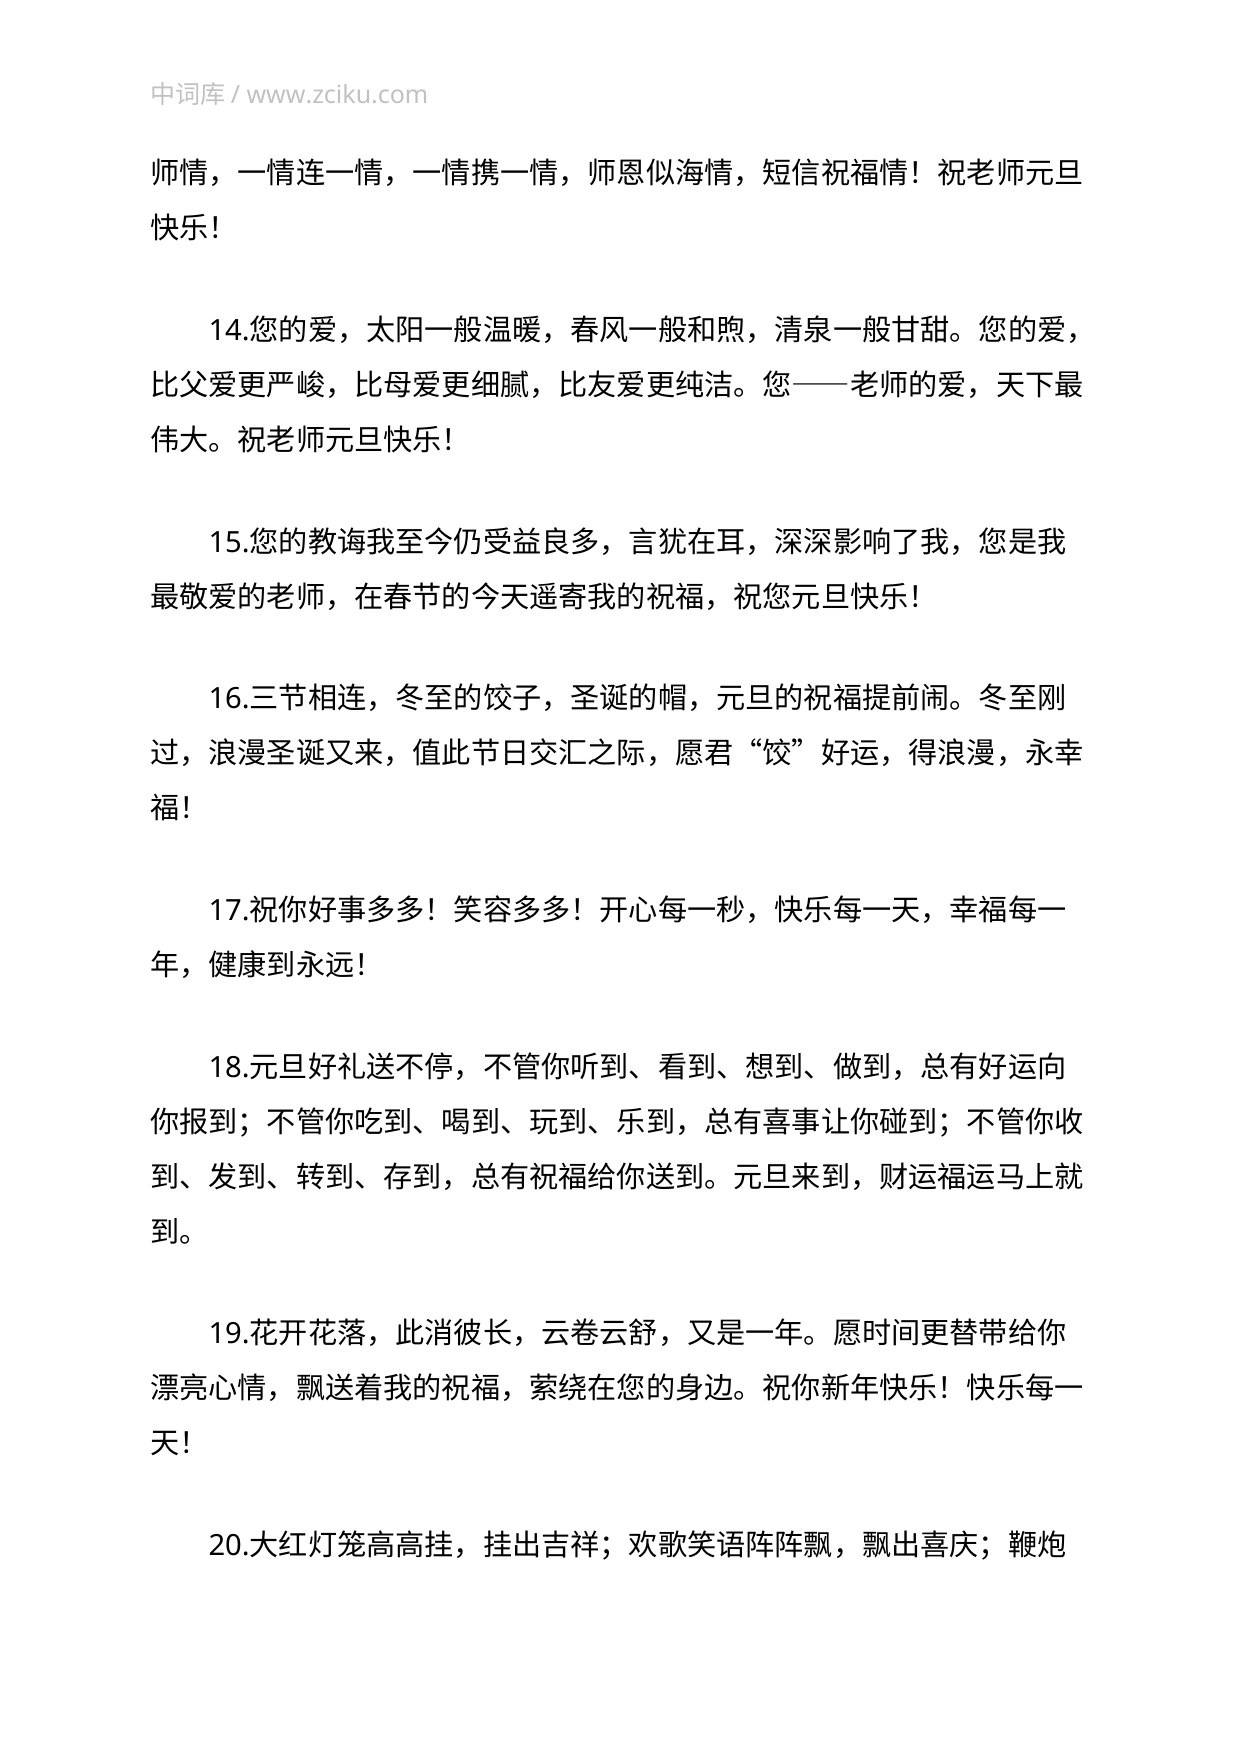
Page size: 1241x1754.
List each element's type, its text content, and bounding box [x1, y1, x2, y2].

text 15.您的教诲我至今仍受益良多，言犹在耳，深深影响了我，您是我最敬爱的老师，在春节的今天遥寄我的祝福，祝您元旦快乐！ [150, 518, 1090, 616]
text 18.元旦好礼送不停，不管你听到、看到、想到、做到，总有好运向你报到；不管你吃到、喝到、玩到、乐到，总有喜事让你碰到；不管你收到、发到、转到、存到，总有祝福给你送到。元旦来到，财运福运马上就到。 [150, 1043, 1090, 1251]
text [150, 150, 1090, 247]
text 17.祝你好事多多！笑容多多！开心每一秒，快乐每一天，幸福每一年，健康到永远！ [150, 887, 1090, 984]
text 14.您的爱，太阳一般温暖，春风一般和煦，清泉一般甘甜。您的爱，比父爱更严峻，比母爱更细腻，比友爱更纯洁。您——老师的爱，天下最伟大。祝老师元旦快乐！ [150, 307, 1090, 459]
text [150, 1522, 1090, 1564]
text 16.三节相连，冬至的饺子，圣诞的帽，元旦的祝福提前闹。冬至刚过，浪漫圣诞又来，值此节日交汇之际，愿君“饺”好运，得浪漫，永幸福！ [150, 675, 1090, 827]
text 19.花开花落，此消彼长，云卷云舒，又是一年。愿时间更替带给你漂亮心情，飘送着我的祝福，萦绕在您的身边。祝你新年快乐！快乐每一天！ [150, 1310, 1090, 1462]
